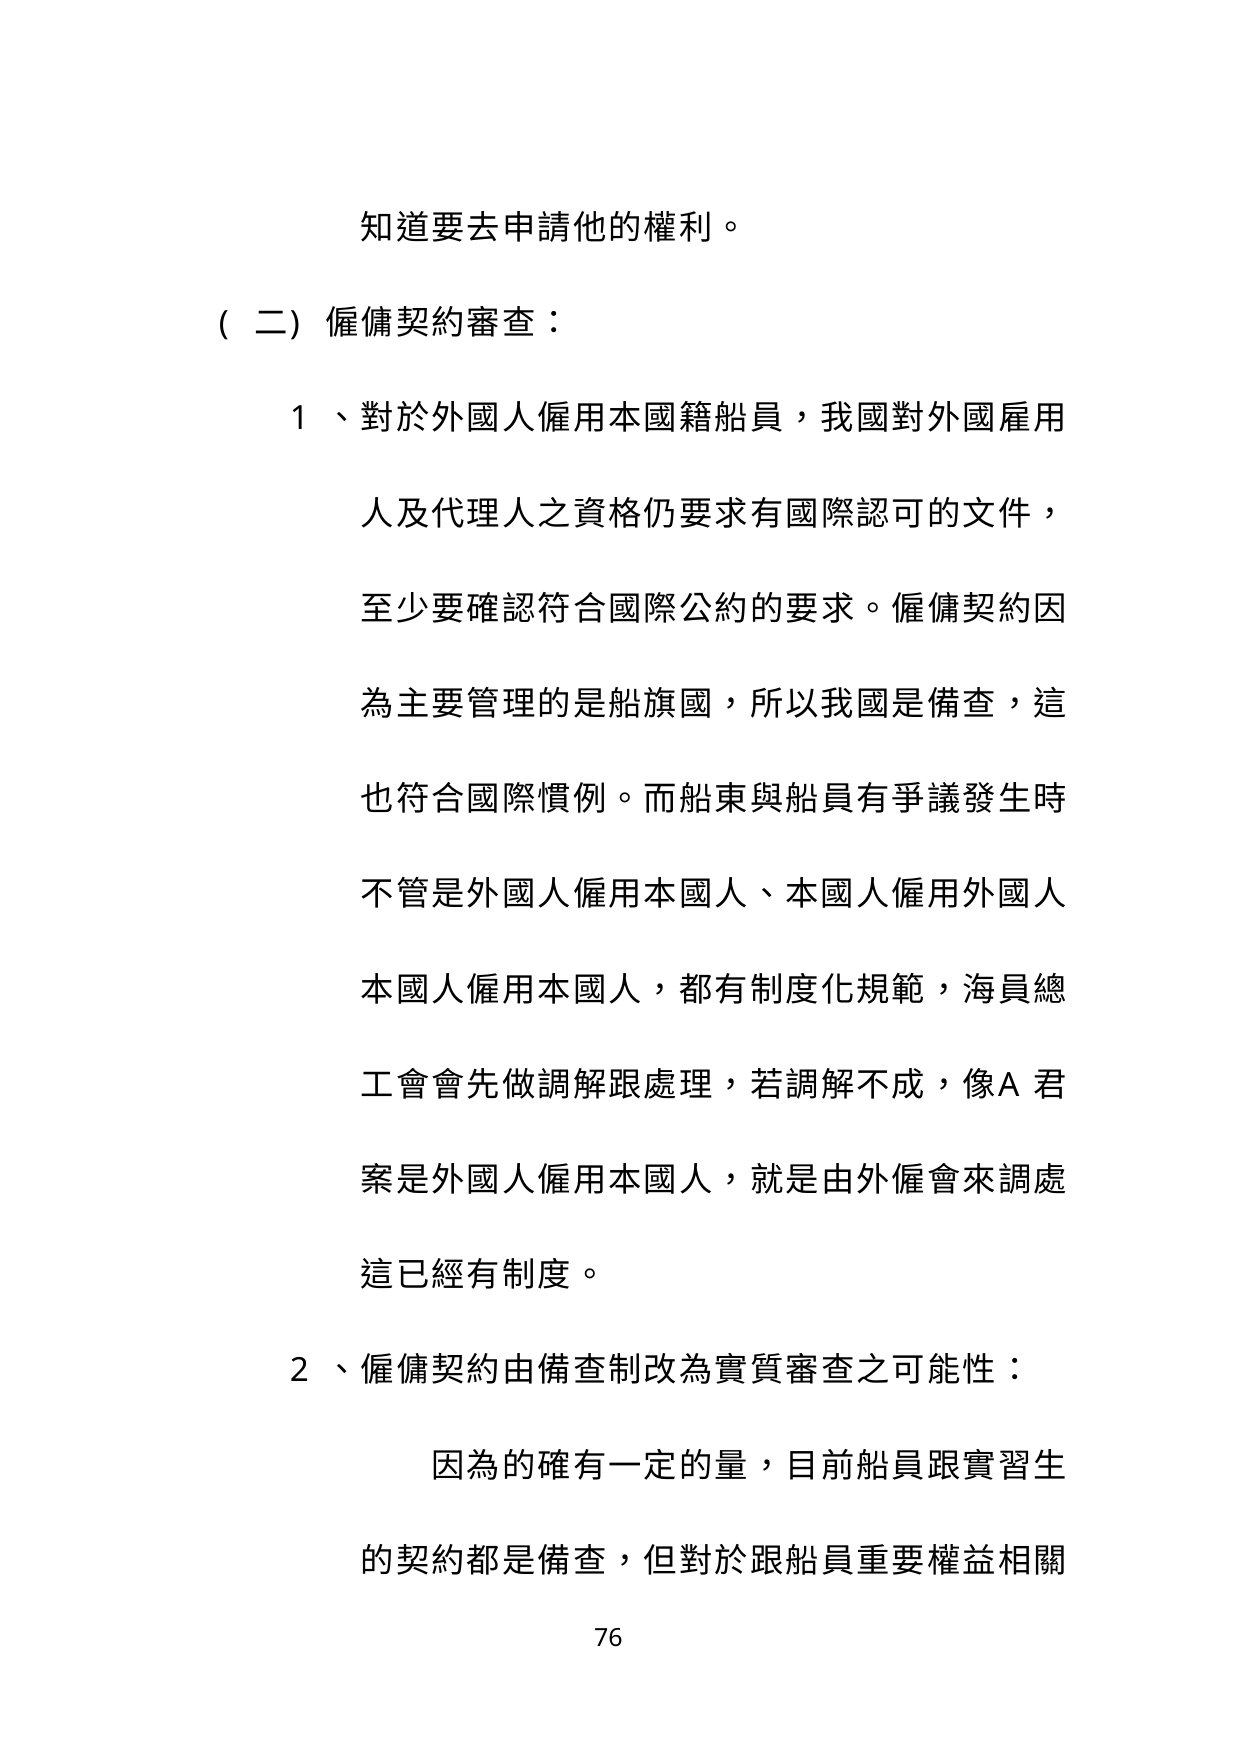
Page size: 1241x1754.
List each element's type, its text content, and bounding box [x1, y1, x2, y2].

subtitle 僱傭契約由備查制改為實質審查之可能性： [272, 1320, 1069, 1415]
subtitle 因為的確有一定的量，目前船員跟實習生的契約都是備查，但對於跟船員重要權益相關的部分，比如保險、職災，航港局會再研議進一步精進作法，看是否能在僱傭契約基本要項裡去檢視至少符合一定水準。目前外國船當然屬於我國籍的高，但也有的確是外國人經營的外國船隻。交通部有與航商協調過，都有默契要照我國範本。 [325, 1415, 1069, 1605]
subtitle 對於外國人僱用本國籍船員，我國對外國雇用人及代理人之資格仍要求有國際認可的文件，至少要確認符合國際公約的要求。僱傭契約因為主要管理的是船旗國，所以我國是備查，這也符合國際慣例。而船東與船員有爭議發生時，不管是外國人僱用本國人、本國人僱用外國人、本國人僱用本國人，都有制度化規範，海員總工會會先做調解跟處理，若調解不成，像A君案是外國人僱用本國人，就是由外僱會來調處，這已經有制度。 [272, 368, 1069, 1320]
subtitle 僱傭契約審查： [219, 272, 1069, 368]
